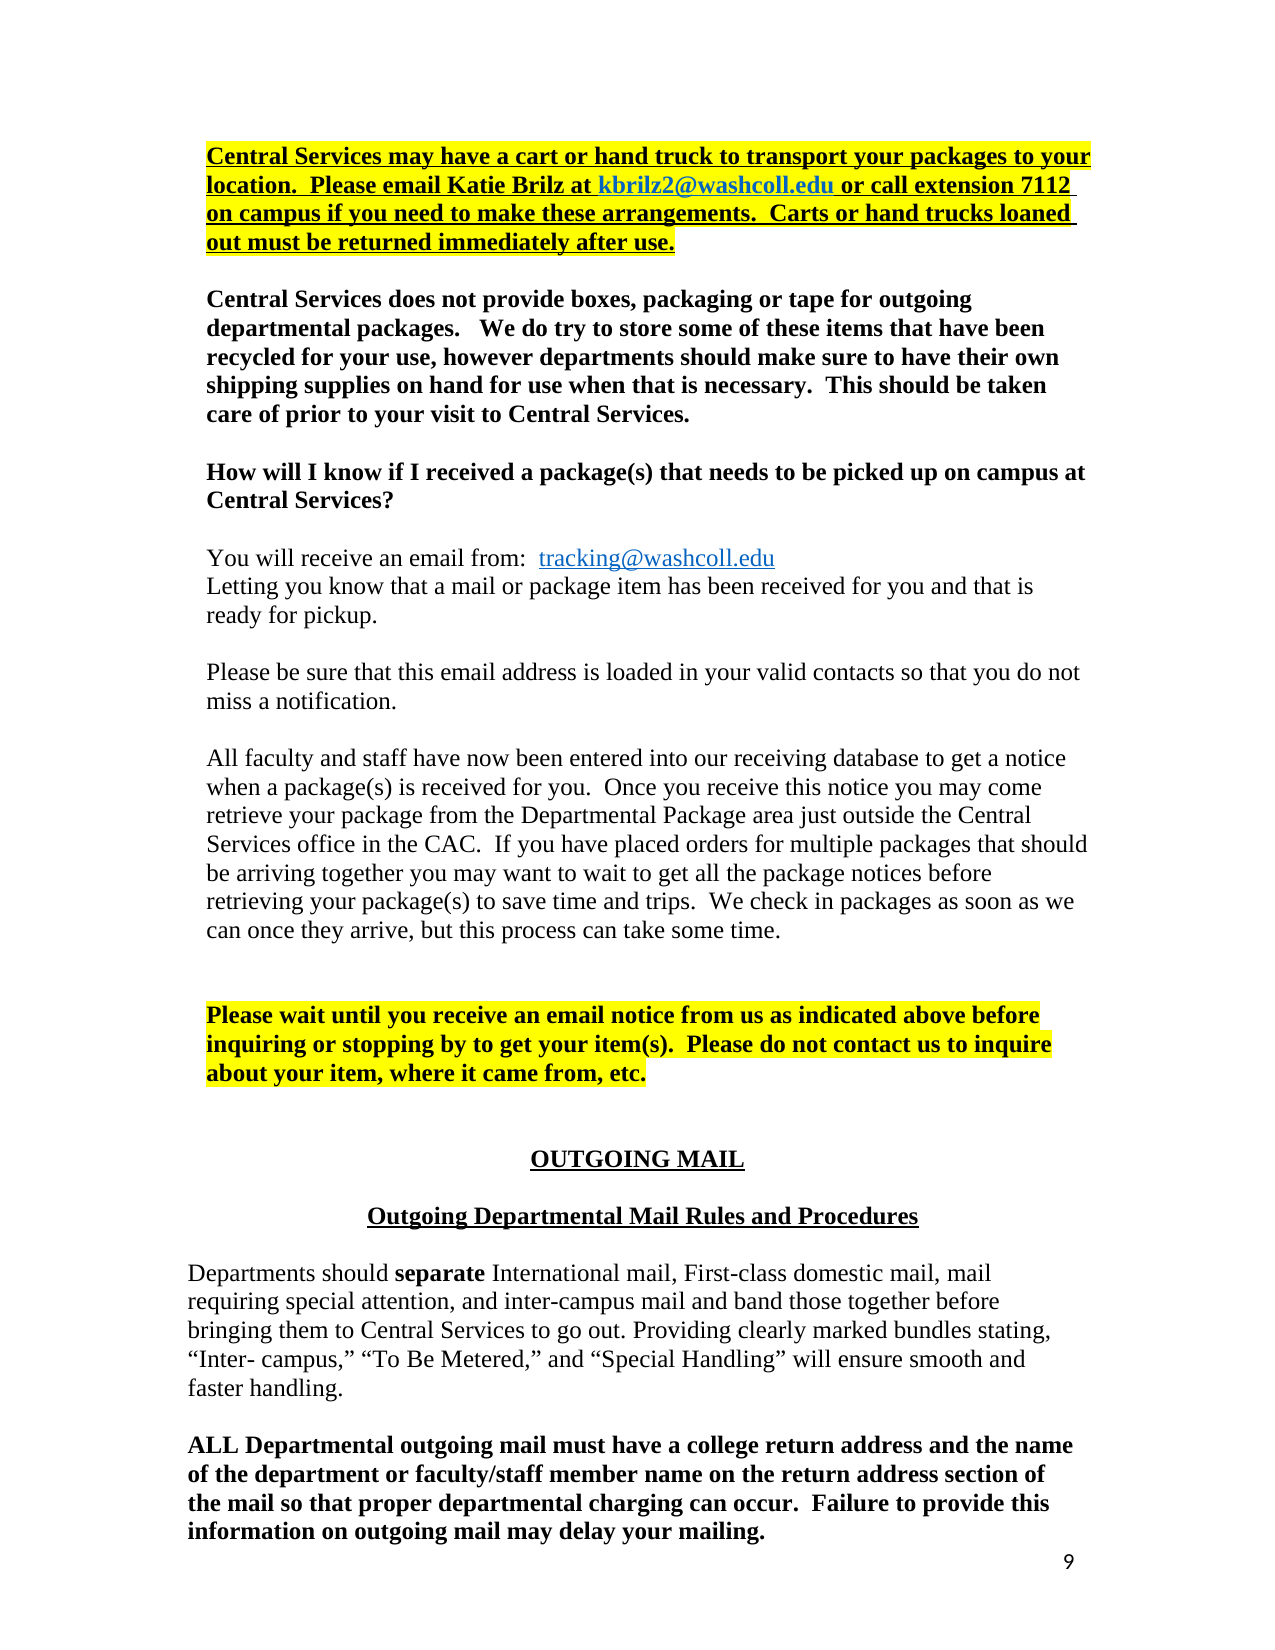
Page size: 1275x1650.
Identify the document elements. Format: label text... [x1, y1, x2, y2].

text OUTGOING MAIL [177, 1144, 1098, 1173]
text Central Services may have a cart or hand truck to transport your packages to your location. Please email Katie Brilz at kbrilz2@washcoll.edu or call extension 7112 on campus if you need to make these arrangements. Carts or hand trucks loaned out must be returned immediately after use. [675, 170, 1091, 256]
text Departments should separate International mail, First-class domestic mail, mail requiring special attention, and inter-campus mail and band those together before bringing them to Central Services to go out. Providing clearly marked bundles stating, “Inter- campus,” “To Be Metered,” and “Special Handling” will ensure smooth and faster handling. [187, 1258, 1085, 1401]
text You will receive an email from: tracking@washcoll.edu [206, 543, 1091, 572]
text Outgoing Departmental Mail Rules and Procedures [187, 1201, 1098, 1230]
text Central Services does not provide boxes, packaging or tape for outgoing departmental packages. We do try to store some of these items that have been recycled for your use, however departments should make sure to have their own shipping supplies on hand for use when that is necessary. This should be taken care of prior to your visit to Central Services. [206, 285, 1081, 428]
text Letting you know that a mail or package item has been received for you and that is ready for pickup. [206, 572, 1091, 629]
text Please wait until you receive an email notice from us as indicated above before inquiring or stopping by to get your item(s). Please do not contact us to inquire about your item, where it came from, etc. [646, 1001, 1091, 1087]
text Please be sure that this email address is loaded in your valid contacts so that you do not miss a notification. [206, 658, 1091, 715]
text ALL Departmental outgoing mail must have a college return address and the name of the department or faculty/staff member name on the return address section of the mail so that proper departmental charging can occur. Failure to provide this information on outgoing mail may delay your mailing. [187, 1430, 1085, 1545]
text All faculty and staff have now been entered into our receiving database to get a notice when a package(s) is received for you. Once you receive this notice you may come retrieve your package from the Departmental Package area just outside the Central Services office in the CAC. If you have placed orders for multiple packages that should be arriving together you may want to wait to get all the package notices before retrieving your package(s) to save time and trips. We check in packages as soon as we can once they arrive, but this process can take some time. [206, 744, 1091, 943]
text How will I know if I received a package(s) that needs to be picked up on campus at Central Services? [206, 457, 1091, 514]
